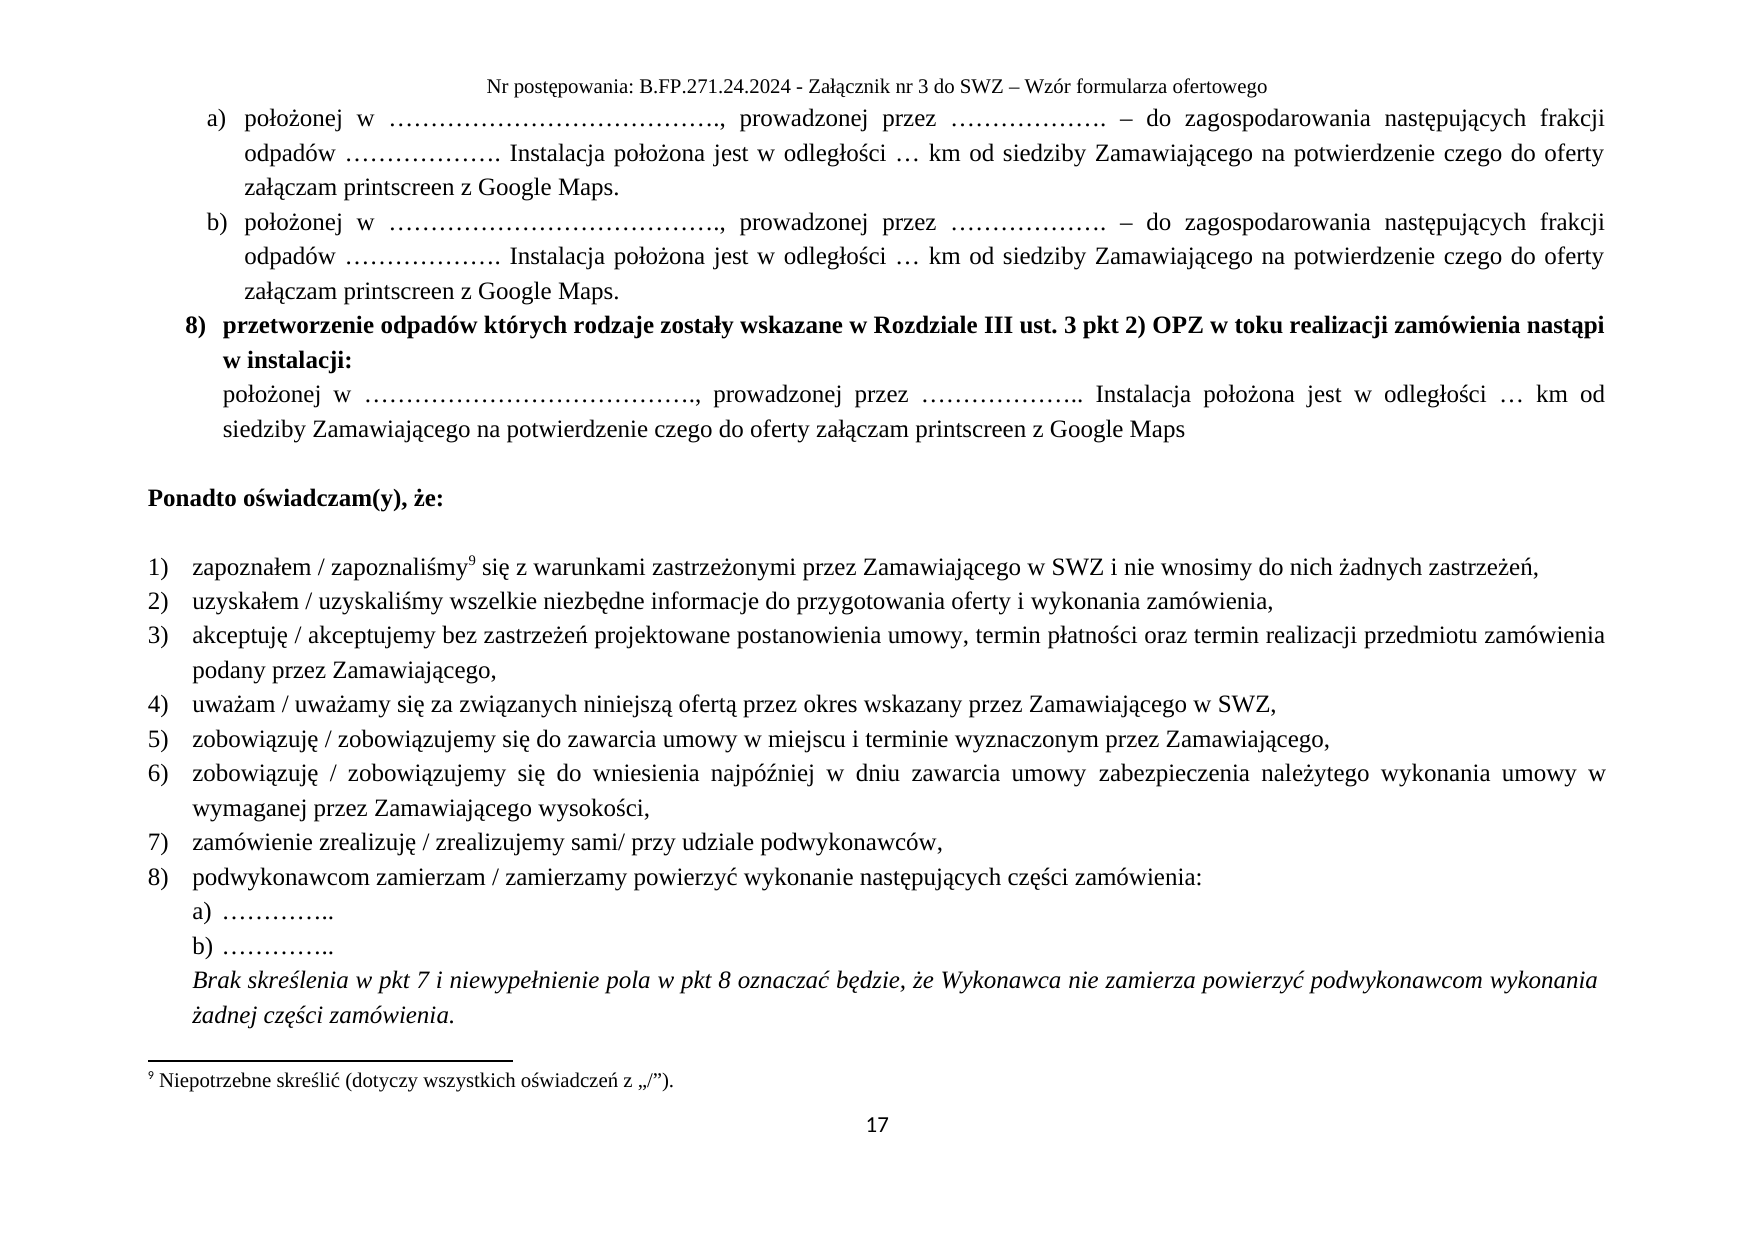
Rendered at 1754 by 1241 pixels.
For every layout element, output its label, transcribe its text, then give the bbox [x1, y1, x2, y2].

list uzyskałem / uzyskaliśmy wszelkie niezbędne informacje do przygotowania oferty i wykonania zamówienia, [148, 586, 1606, 615]
list położonej w …………………………………., prowadzonej przez ………………. – do zagospodarowania następujących frakcji odpadów ………………. Instalacja położona jest w odległości … km od siedziby Zamawiającego na potwierdzenie czego do oferty załączam printscreen z Google Maps. [207, 207, 1606, 304]
list położonej w …………………………………., prowadzonej przez ……………….. Instalacja położona jest w odległości … km od siedziby Zamawiającego na potwierdzenie czego do oferty załączam printscreen z Google Maps [223, 379, 1606, 442]
list zobowiązuję / zobowiązujemy się do zawarcia umowy w miejscu i terminie wyznaczonym przez Zamawiającego, [148, 724, 1606, 753]
list położonej w …………………………………., prowadzonej przez ………………. – do zagospodarowania następujących frakcji odpadów ………………. Instalacja położona jest w odległości … km od siedziby Zamawiającego na potwierdzenie czego do oferty załączam printscreen z Google Maps. [207, 103, 1606, 201]
text Ponadto oświadczam(y), że: [148, 483, 1606, 511]
text Brak skreślenia w pkt 7 i niewypełnienie pola w pkt 8 oznaczać będzie, że Wykonawca nie zamierza powierzyć podwykonawcom wykonania żadnej części zamówienia. [192, 965, 1599, 1029]
list podwykonawcom zamierzam / zamierzamy powierzyć wykonanie następujących części zamówienia: [148, 862, 1606, 891]
list zobowiązuję / zobowiązujemy się do wniesienia najpóźniej w dniu zawarcia umowy zabezpieczenia należytego wykonania umowy w wymaganej przez Zamawiającego wysokości, [148, 758, 1606, 822]
list przetworzenie odpadów których rodzaje zostały wskazane w Rozdziale III ust. 3 pkt 2) OPZ w toku realizacji zamówienia nastąpi w instalacji: [185, 310, 1606, 373]
list akceptuję / akceptujemy bez zastrzeżeń projektowane postanowienia umowy, termin płatności oraz termin realizacji przedmiotu zamówienia podany przez Zamawiającego, [148, 621, 1606, 684]
list uważam / uważamy się za związanych niniejszą ofertą przez okres wskazany przez Zamawiającego w SWZ, [148, 689, 1606, 718]
list zamówienie zrealizuję / zrealizujemy sami/ przy udziale podwykonawców, [148, 827, 1606, 856]
list ………….. [192, 896, 1606, 925]
list zapoznałem / zapoznaliśmy się z warunkami zastrzeżonymi przez Zamawiającego w SWZ i nie wnosimy do nich żadnych zastrzeżeń, [148, 552, 1606, 580]
list ………….. [192, 931, 1606, 960]
